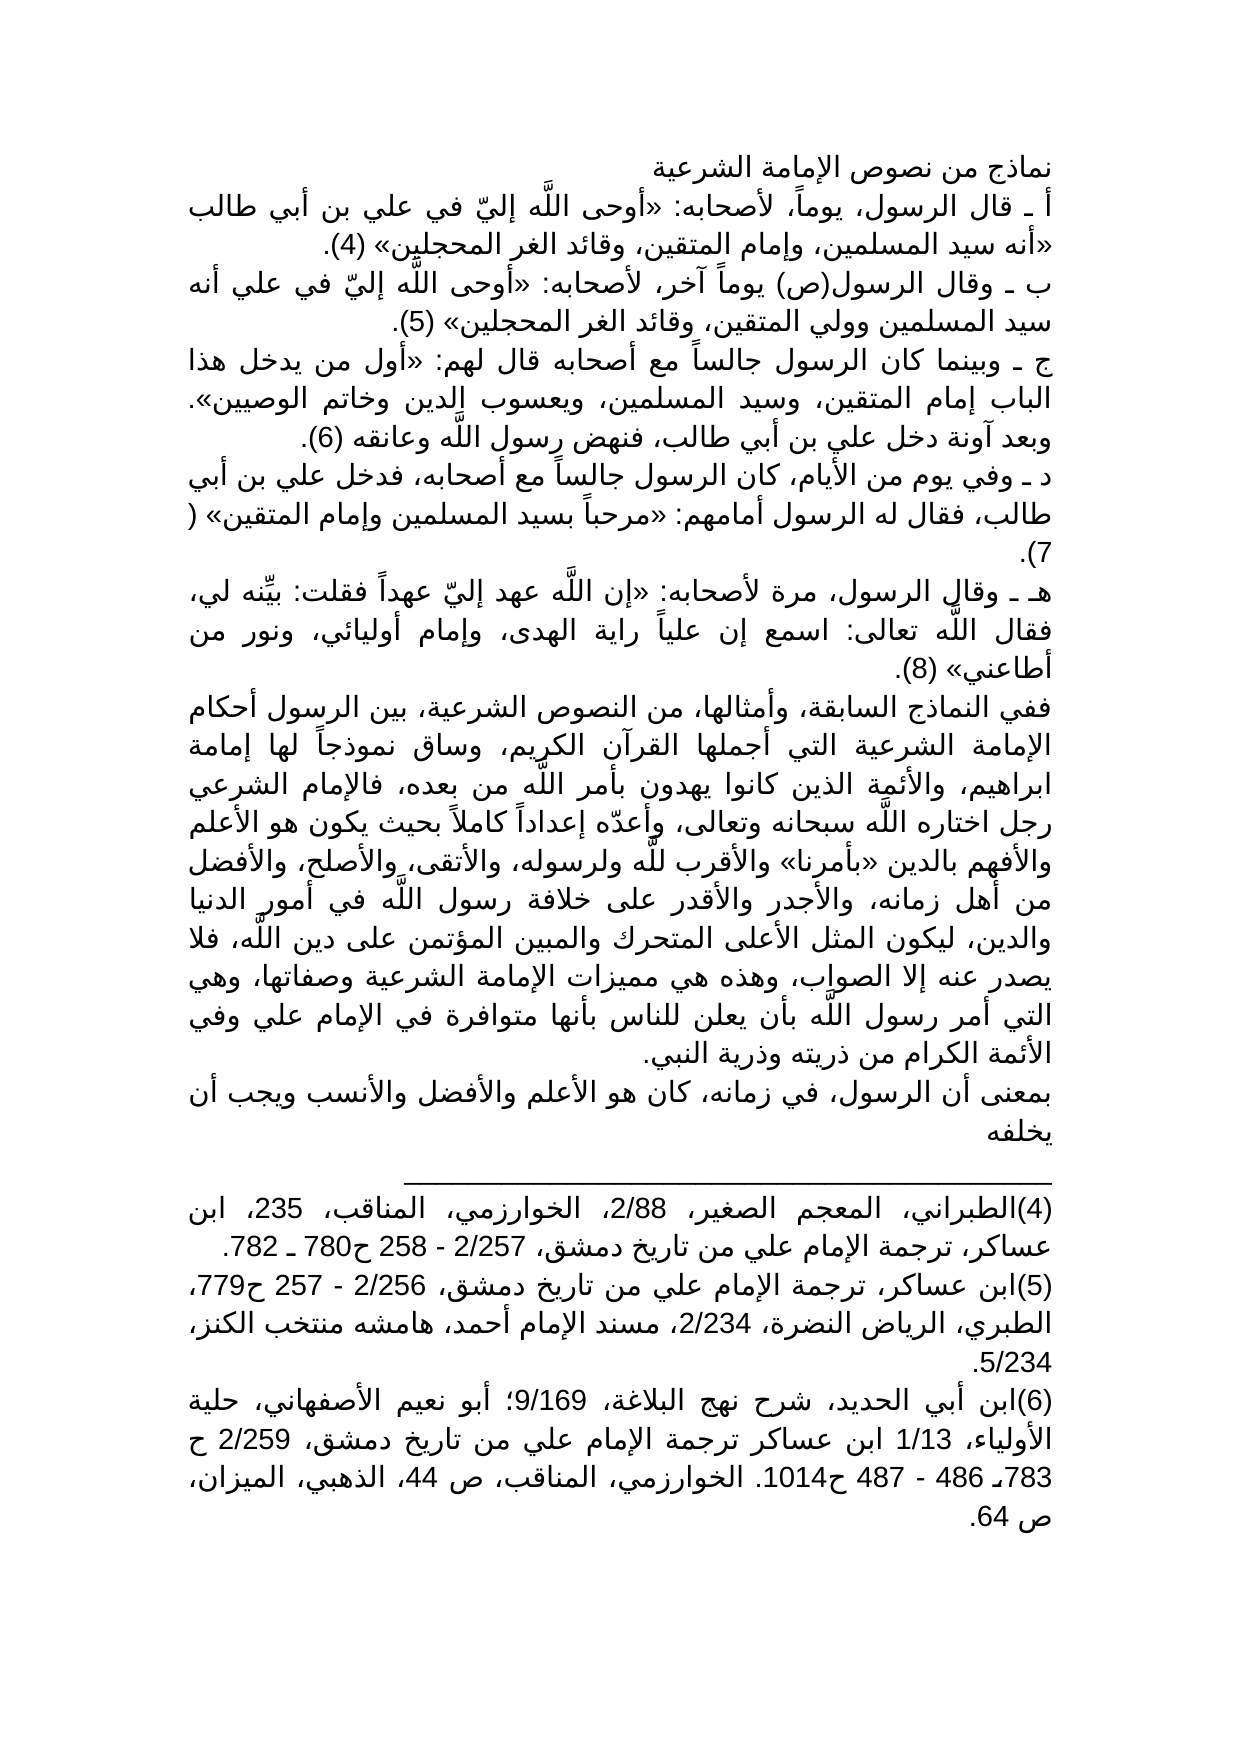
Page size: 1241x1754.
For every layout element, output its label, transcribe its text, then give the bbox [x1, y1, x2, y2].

text ففي النماذج السابقة، وأمثالها، من النصوص الشرعية، بين الرسول أحكام الإمامة الشرعية التي أجملها القرآن الكريم، وساق نموذجاً لها إمامة ابراهيم، والأئمة الذين كانوا يهدون بأمر اللَّه من بعده، فالإمام الشرعي رجل اختاره اللَّه سبحانه وتعالى، وأعدّه إعداداً كاملاً بحيث يكون هو الأعلم والأفهم بالدين «بأمرنا» والأقرب للَّه ولرسوله، والأتقى، والأصلح، والأفضل من أهل زمانه، والأجدر والأقدر على خلافة رسول اللَّه في أمور الدنيا والدين، ليكون المثل الأعلى المتحرك والمبين المؤتمن على دين اللَّه، فلا يصدر عنه إلا الصواب، وهذه هي مميزات الإمامة الشرعية وصفاتها، وهي التي أمر رسول اللَّه بأن يعلن للناس بأنها متوافرة في الإمام علي وفي الأئمة الكرام من ذريته وذرية النبي. [187, 689, 1053, 1070]
text بمعنى أن الرسول، في زمانه، كان هو الأعلم والأفضل والأنسب ويجب أن يخلفه [187, 1075, 1053, 1147]
text ________________________________________ [187, 1152, 1053, 1186]
text أ ـ قال الرسول، يوماً، لأصحابه: «أوحى اللَّه إليّ في علي بن أبي طالب «أنه سيد المسلمين، وإمام المتقين، وقائد الغر المحجلين» (4). [187, 188, 1053, 261]
text ب ـ وقال الرسول(ص) يوماً آخر، لأصحابه: «أوحى اللَّه إليّ في علي أنه سيد المسلمين وولي المتقين، وقائد الغر المحجلين» (5). [187, 266, 1053, 338]
text (5)ابن عساكر، ترجمة الإمام علي من تاريخ دمشق، 2/256 - 257 ح‏779، الطبري، الرياض النضرة، 2/234، مسند الإمام أحمد، هامشه منتخب الكنز، 5/234. [187, 1268, 1053, 1378]
text (6)ابن أبي الحديد، شرح نهج البلاغة، 9/169؛ أبو نعيم الأصفهاني، حلية الأولياء، 1/13 ابن عساكر ترجمة الإمام علي من تاريخ دمشق، 2/259 ح‏783، 486 - 487 ح‏1014. الخوارزمي، المناقب، ص 44، الذهبي، الميزان، ص 64. [187, 1383, 1053, 1532]
text هـ ـ وقال الرسول، مرة لأصحابه: «إن اللَّه عهد إليّ عهداً فقلت: بيِّنه لي، فقال اللَّه تعالى: اسمع إن علياً راية الهدى، وإمام أوليائي، ونور من أطاعني» (8). [187, 574, 1053, 684]
text نماذج من نصوص الإمامة الشرعية [187, 150, 1053, 183]
text ج ـ وبينما كان الرسول جالساً مع أصحابه قال لهم: «أول من يدخل هذا الباب إمام المتقين، وسيد المسلمين، ويعسوب الدين وخاتم الوصيين». وبعد آونة دخل علي بن أبي طالب، فنهض رسول اللَّه وعانقه‏ (6). [187, 343, 1053, 453]
text (4)الطبراني، المعجم الصغير، 2/88، الخوارزمي، المناقب، 235، ابن عساكر، ترجمة الإمام علي من تاريخ دمشق، 2/257 - 258 ح‏780 ـ 782. [187, 1191, 1053, 1263]
text د ـ وفي يوم من الأيام، كان الرسول جالساً مع أصحابه، فدخل علي بن أبي طالب، فقال له الرسول أمامهم: «مرحباً بسيد المسلمين وإمام المتقين» (7). [187, 458, 1053, 569]
